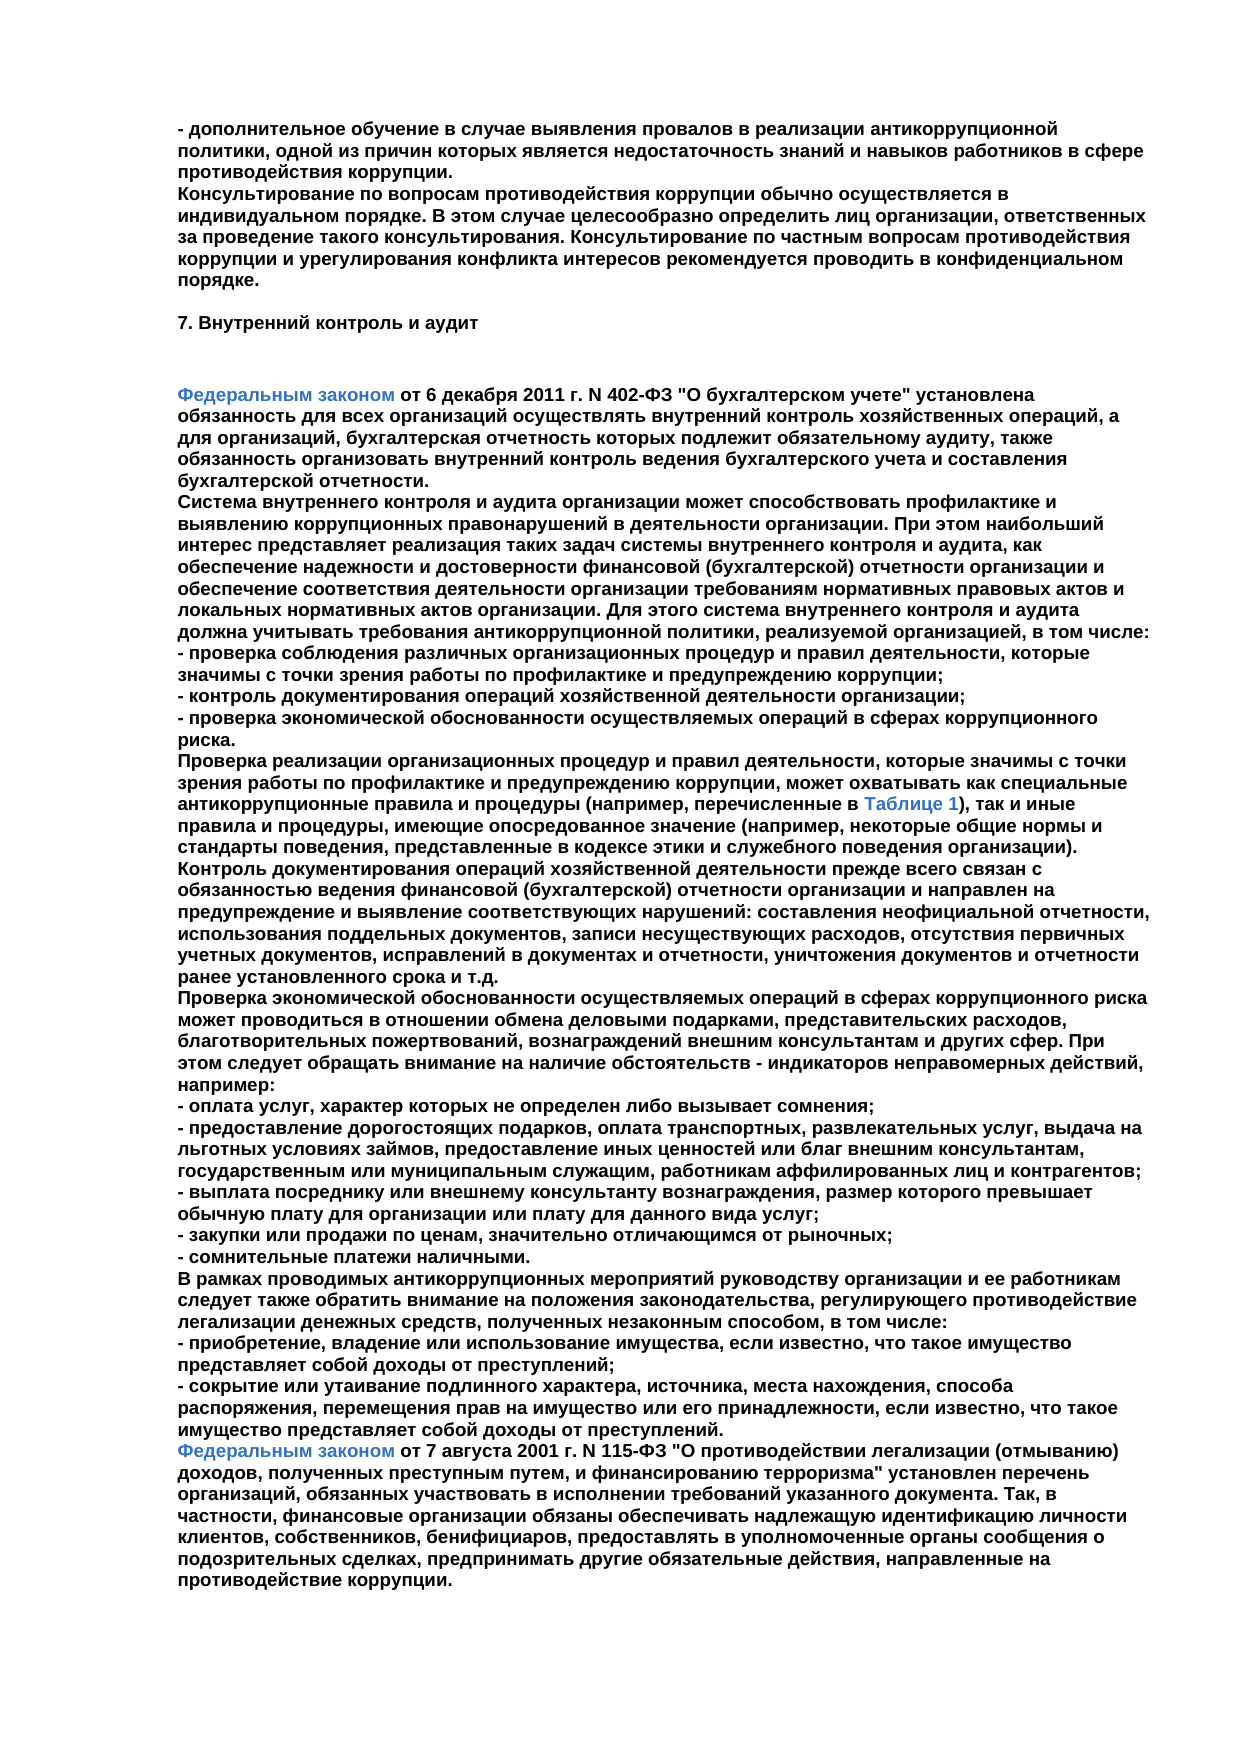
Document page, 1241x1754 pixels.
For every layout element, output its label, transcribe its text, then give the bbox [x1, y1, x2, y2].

text Федеральным законом от 6 декабря 2011 г. N 402-ФЗ "О бухгалтерском учете" установлена обязанность для всех организаций осуществлять внутренний контроль хозяйственных операций, а для организаций, бухгалтерская отчетность которых подлежит обязательному аудиту, также обязанность организовать внутренний контроль ведения бухгалтерского учета и составления бухгалтерской отчетности. [177, 383, 1152, 491]
text Проверка экономической обоснованности осуществляемых операций в сферах коррупционного риска может проводиться в отношении обмена деловыми подарками, представительских расходов, благотворительных пожертвований, вознаграждений внешним консультантам и других сфер. При этом следует обращать внимание на наличие обстоятельств - индикаторов неправомерных действий, например: [177, 987, 1152, 1095]
text Система внутреннего контроля и аудита организации может способствовать профилактике и выявлению коррупционных правонарушений в деятельности организации. При этом наибольший интерес представляет реализация таких задач системы внутреннего контроля и аудита, как обеспечение надежности и достоверности финансовой (бухгалтерской) отчетности организации и обеспечение соответствия деятельности организации требованиям нормативных правовых актов и локальных нормативных актов организации. Для этого система внутреннего контроля и аудита должна учитывать требования антикоррупционной политики, реализуемой организацией, в том числе: [177, 491, 1152, 642]
text - проверка экономической обоснованности осуществляемых операций в сферах коррупционного риска. [177, 707, 1152, 750]
text - сомнительные платежи наличными. [177, 1246, 1152, 1267]
text Консультирование по вопросам противодействия коррупции обычно осуществляется в индивидуальном порядке. В этом случае целесообразно определить лиц организации, ответственных за проведение такого консультирования. Консультирование по частным вопросам противодействия коррупции и урегулирования конфликта интересов рекомендуется проводить в конфиденциальном порядке. [177, 183, 1152, 291]
text Проверка реализации организационных процедур и правил деятельности, которые значимы с точки зрения работы по профилактике и предупреждению коррупции, может охватывать как специальные антикоррупционные правила и процедуры (например, перечисленные в Таблице 1), так и иные правила и процедуры, имеющие опосредованное значение (например, некоторые общие нормы и стандарты поведения, представленные в кодексе этики и служебного поведения организации). [177, 750, 1152, 858]
text - сокрытие или утаивание подлинного характера, источника, места нахождения, способа распоряжения, перемещения прав на имущество или его принадлежности, если известно, что такое имущество представляет собой доходы от преступлений. [177, 1375, 1152, 1440]
text - предоставление дорогостоящих подарков, оплата транспортных, развлекательных услуг, выдача на льготных условиях займов, предоставление иных ценностей или благ внешним консультантам, государственным или муниципальным служащим, работникам аффилированных лиц и контрагентов; [177, 1116, 1152, 1181]
text - контроль документирования операций хозяйственной деятельности организации; [177, 685, 1152, 707]
text - проверка соблюдения различных организационных процедур и правил деятельности, которые значимы с точки зрения работы по профилактике и предупреждению коррупции; [177, 642, 1152, 685]
text - оплата услуг, характер которых не определен либо вызывает сомнения; [177, 1095, 1152, 1116]
text 7. Внутренний контроль и аудит [177, 312, 1152, 334]
text - дополнительное обучение в случае выявления провалов в реализации антикоррупционной политики, одной из причин которых является недостаточность знаний и навыков работников в сфере противодействия коррупции. [177, 118, 1152, 183]
text В рамках проводимых антикоррупционных мероприятий руководству организации и ее работникам следует также обратить внимание на положения законодательства, регулирующего противодействие легализации денежных средств, полученных незаконным способом, в том числе: [177, 1267, 1152, 1332]
text - выплата посреднику или внешнему консультанту вознаграждения, размер которого превышает обычную плату для организации или плату для данного вида услуг; [177, 1181, 1152, 1224]
text - закупки или продажи по ценам, значительно отличающимся от рыночных; [177, 1224, 1152, 1246]
text - приобретение, владение или использование имущества, если известно, что такое имущество представляет собой доходы от преступлений; [177, 1332, 1152, 1375]
text Федеральным законом от 7 августа 2001 г. N 115-ФЗ "О противодействии легализации (отмыванию) доходов, полученных преступным путем, и финансированию терроризма" установлен перечень организаций, обязанных участвовать в исполнении требований указанного документа. Так, в частности, финансовые организации обязаны обеспечивать надлежащую идентификацию личности клиентов, собственников, бенифициаров, предоставлять в уполномоченные органы сообщения о подозрительных сделках, предпринимать другие обязательные действия, направленные на противодействие коррупции. [177, 1440, 1152, 1591]
text Контроль документирования операций хозяйственной деятельности прежде всего связан с обязанностью ведения финансовой (бухгалтерской) отчетности организации и направлен на предупреждение и выявление соответствующих нарушений: составления неофициальной отчетности, использования поддельных документов, записи несуществующих расходов, отсутствия первичных учетных документов, исправлений в документах и отчетности, уничтожения документов и отчетности ранее установленного срока и т.д. [177, 858, 1152, 987]
